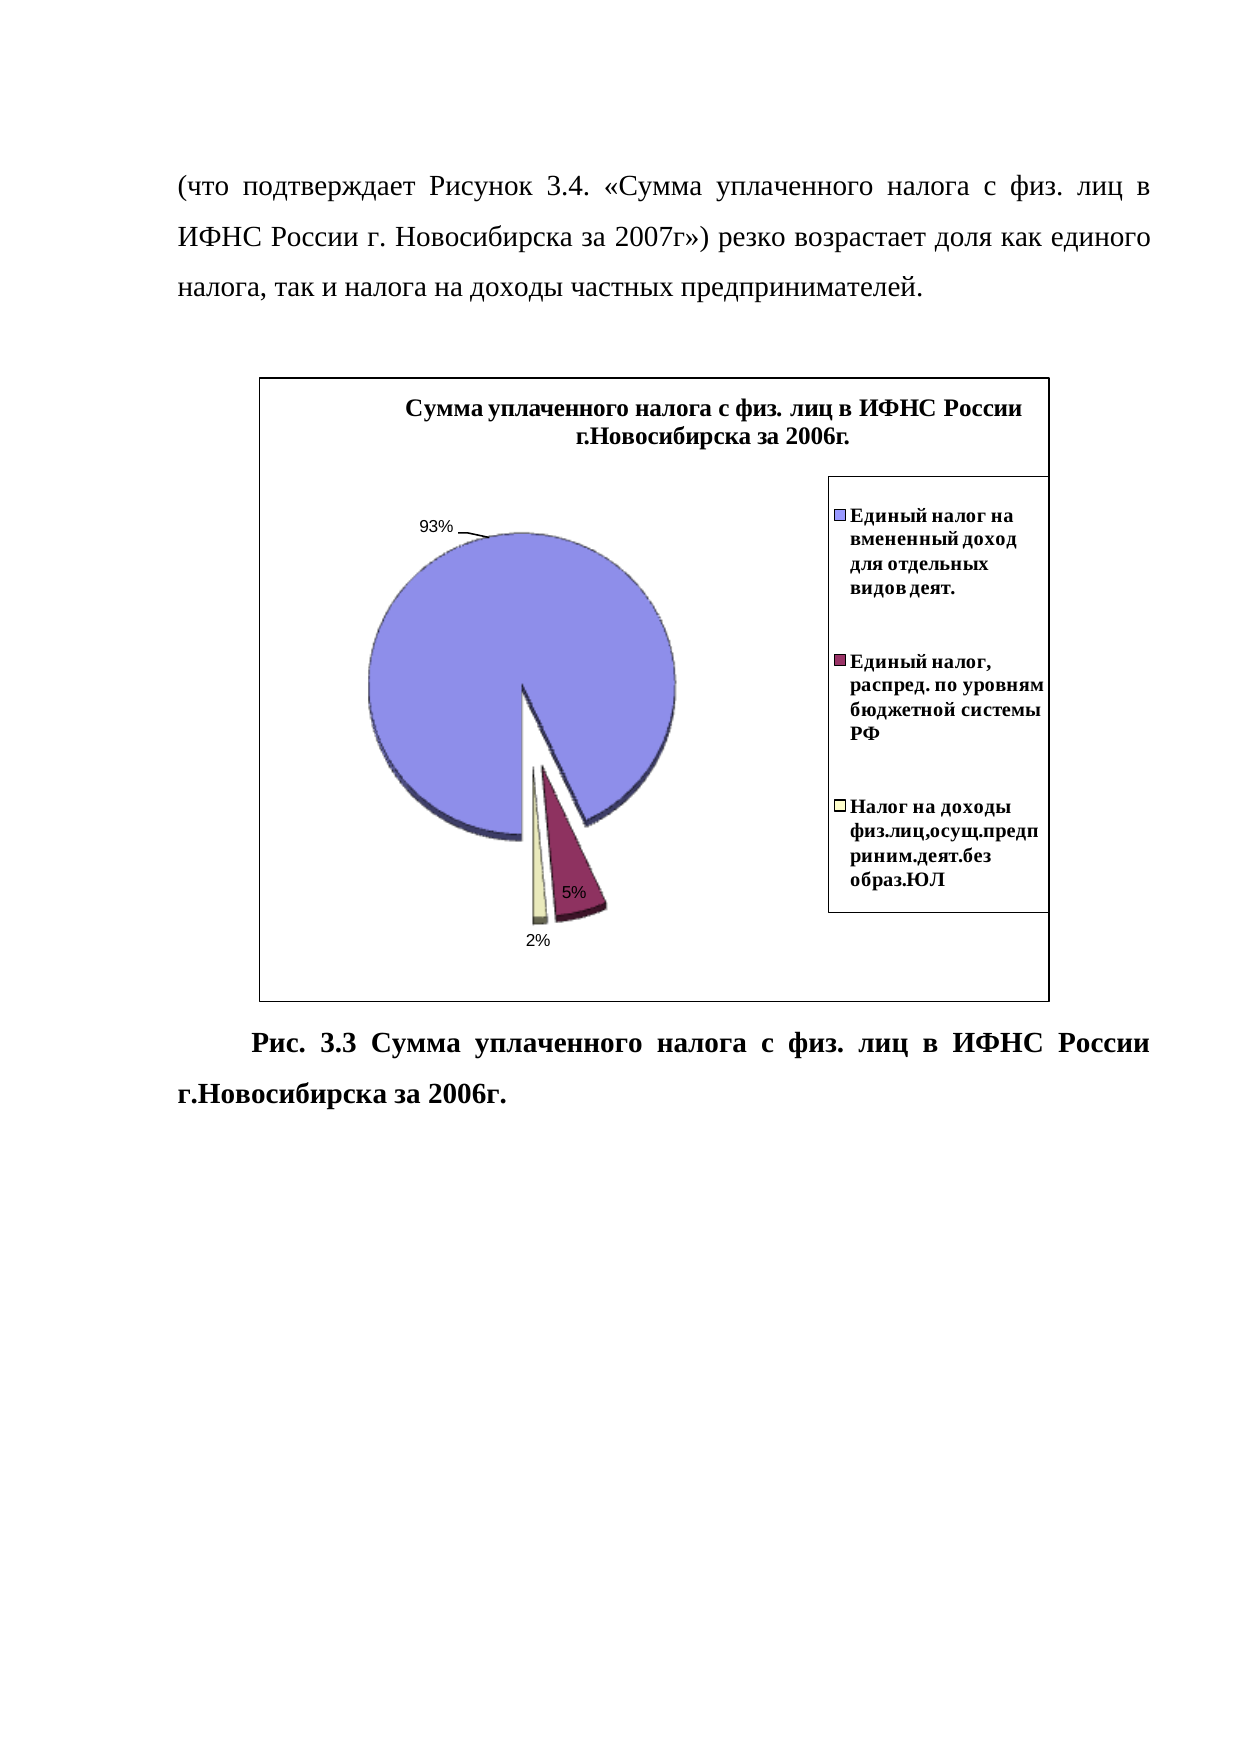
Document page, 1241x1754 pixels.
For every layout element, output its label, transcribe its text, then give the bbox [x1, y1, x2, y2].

text Рис. 3.3 Сумма уплаченного налога с физ. лиц в ИФНС России г.Новосибирска за 2006г. [177, 1026, 1152, 1109]
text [177, 168, 1152, 302]
